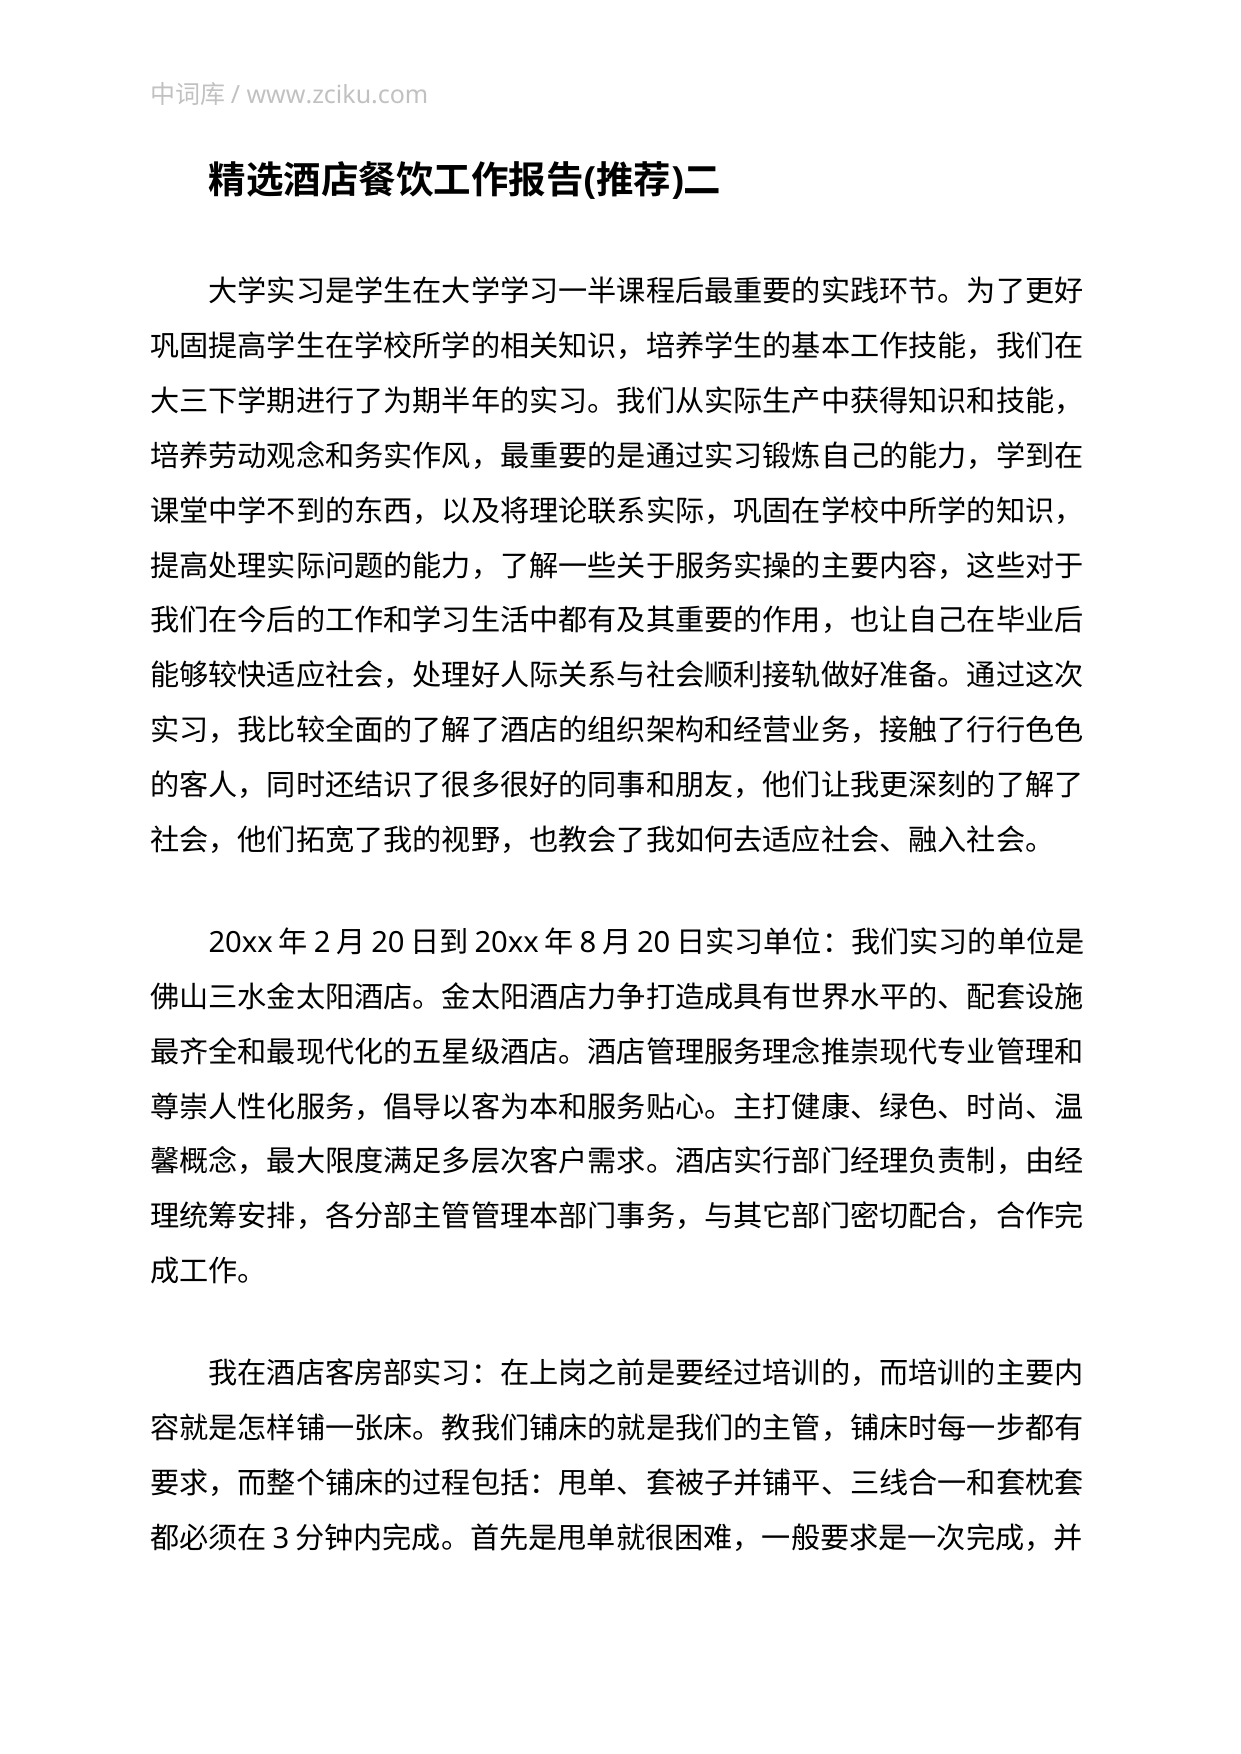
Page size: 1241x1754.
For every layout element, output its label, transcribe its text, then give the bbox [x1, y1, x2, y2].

text 20xx年2月20日到20xx年8月20日实习单位：我们实习的单位是佛山三水金太阳酒店。金太阳酒店力争打造成具有世界水平的、配套设施最齐全和最现代化的五星级酒店。酒店管理服务理念推崇现代专业管理和尊崇人性化服务，倡导以客为本和服务贴心。主打健康、绿色、时尚、温馨概念，最大限度满足多层次客户需求。酒店实行部门经理负责制，由经理统筹安排，各分部主管管理本部门事务，与其它部门密切配合，合作完成工作。 [150, 918, 1090, 1290]
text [150, 1349, 1090, 1557]
text 精选酒店餐饮工作报告(推荐)二 [150, 150, 1090, 204]
text 大学实习是学生在大学学习一半课程后最重要的实践环节。为了更好巩固提高学生在学校所学的相关知识，培养学生的基本工作技能，我们在大三下学期进行了为期半年的实习。我们从实际生产中获得知识和技能，培养劳动观念和务实作风，最重要的是通过实习锻炼自己的能力，学到在课堂中学不到的东西，以及将理论联系实际，巩固在学校中所学的知识，提高处理实际问题的能力，了解一些关于服务实操的主要内容，这些对于我们在今后的工作和学习生活中都有及其重要的作用，也让自己在毕业后能够较快适应社会，处理好人际关系与社会顺利接轨做好准备。通过这次实习，我比较全面的了解了酒店的组织架构和经营业务，接触了行行色色的客人，同时还结识了很多很好的同事和朋友，他们让我更深刻的了解了社会，他们拓宽了我的视野，也教会了我如何去适应社会、融入社会。 [150, 268, 1090, 859]
